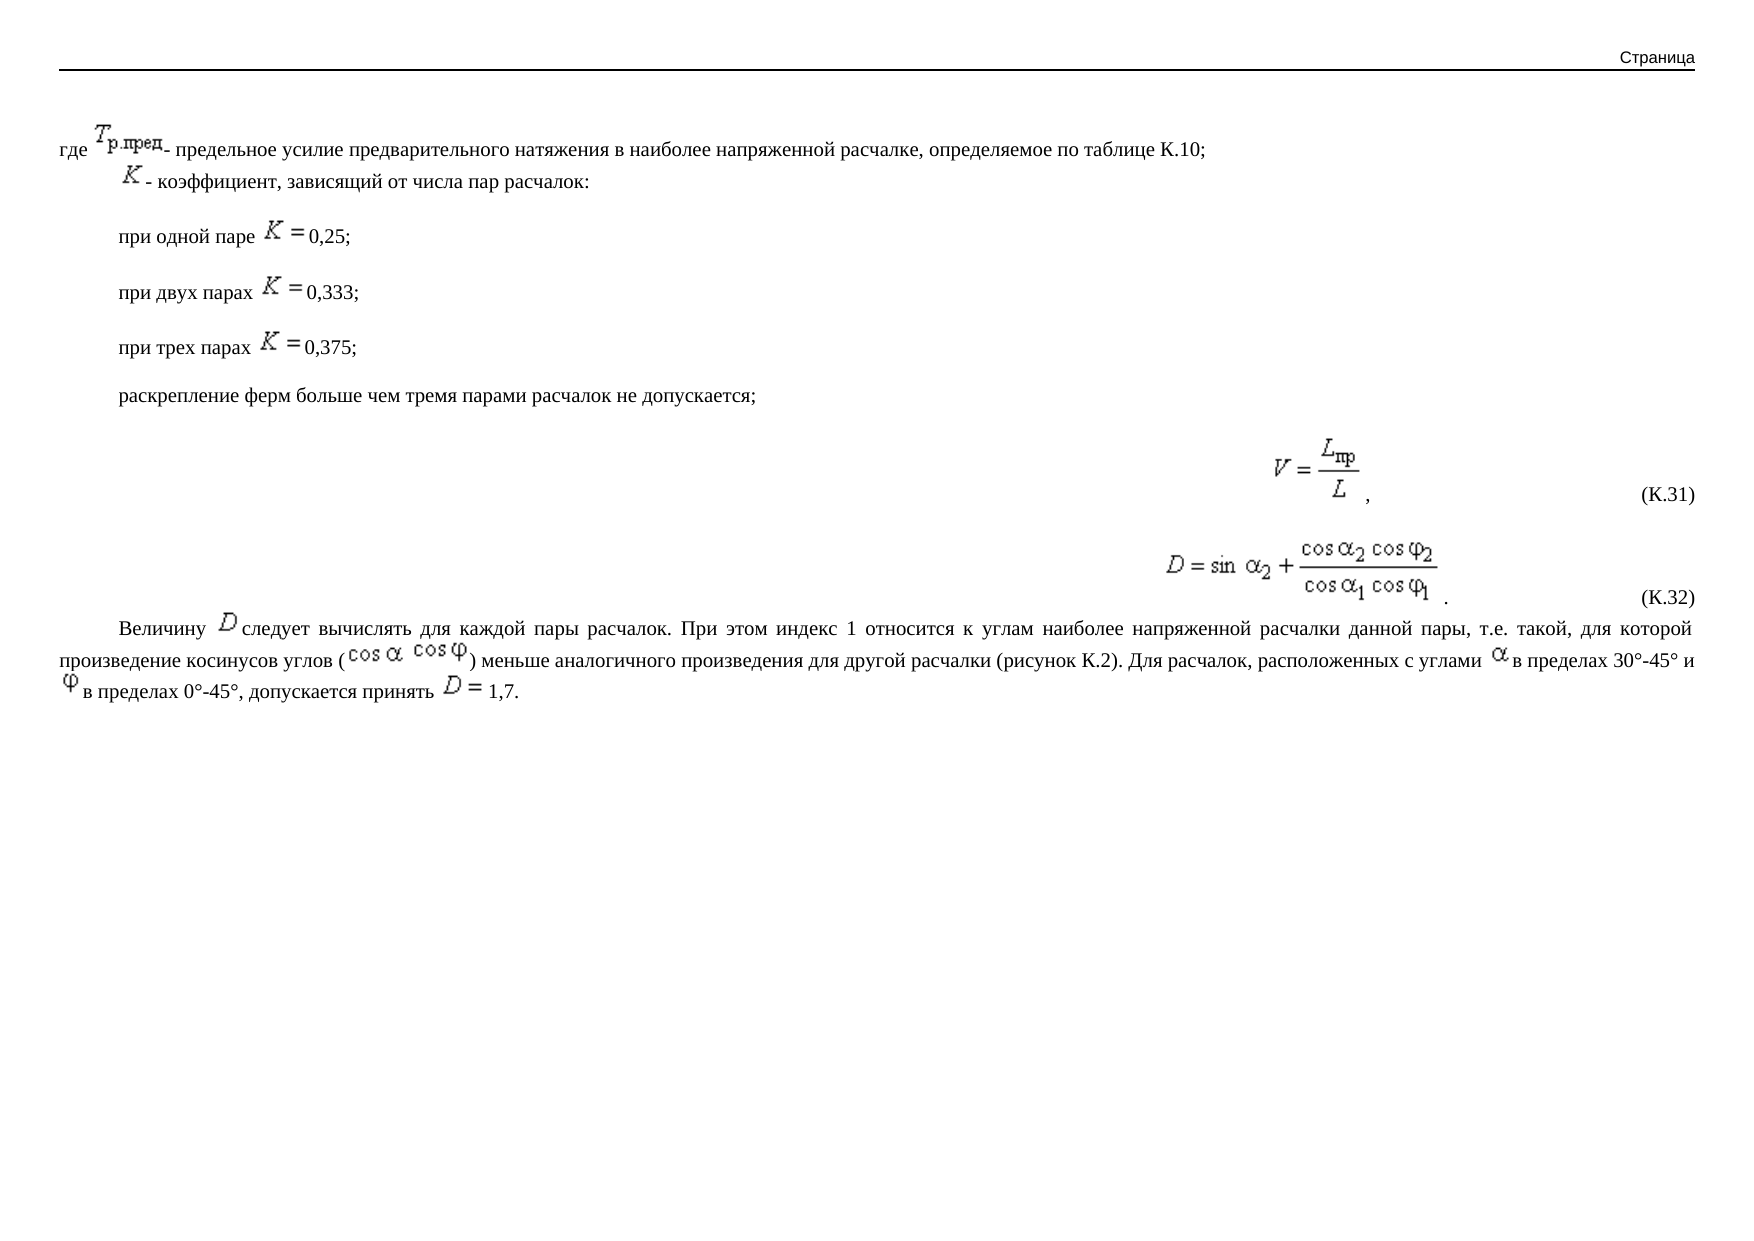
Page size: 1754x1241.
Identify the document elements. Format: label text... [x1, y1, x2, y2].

text при одной паре 0,25; [59, 217, 1695, 248]
picture [439, 671, 488, 699]
picture [92, 117, 164, 157]
picture [59, 671, 83, 699]
picture [258, 272, 307, 299]
text при двух парах 0,333; [59, 272, 1695, 304]
picture [1271, 431, 1366, 502]
text , (К.31) [59, 431, 1695, 506]
picture [345, 643, 406, 668]
text - коэффициент, зависящий от числа пар расчалок: [59, 161, 1695, 193]
picture [118, 161, 145, 188]
picture [214, 608, 242, 636]
picture [1162, 530, 1444, 605]
text . (К.32) [59, 531, 1695, 609]
text при трех парах 0,375; [59, 328, 1695, 359]
picture [1488, 643, 1512, 668]
text раскрепление ферм больше чем тремя парами расчалок не допускается; [59, 383, 1695, 407]
text Величину следует вычислять для каждой пары расчалок. При этом индекс 1 относится к углам наиболее напряженной расчалки данной пары, т.е. такой, для которой произведение косинусов углов ( ) меньше аналогичного произведения для другой расчалки (рисунок К.2). Для расчалок, расположенных с углами в пределах 30°-45° и в пределах 0°-45°, допускается принять 1,7. [59, 609, 1695, 703]
picture [260, 216, 309, 244]
picture [410, 640, 469, 668]
picture [256, 327, 305, 355]
text где - предельное усилие предварительного натяжения в наиболее напряженной расчалке, определяемое по таблице К.10; [59, 117, 1695, 161]
